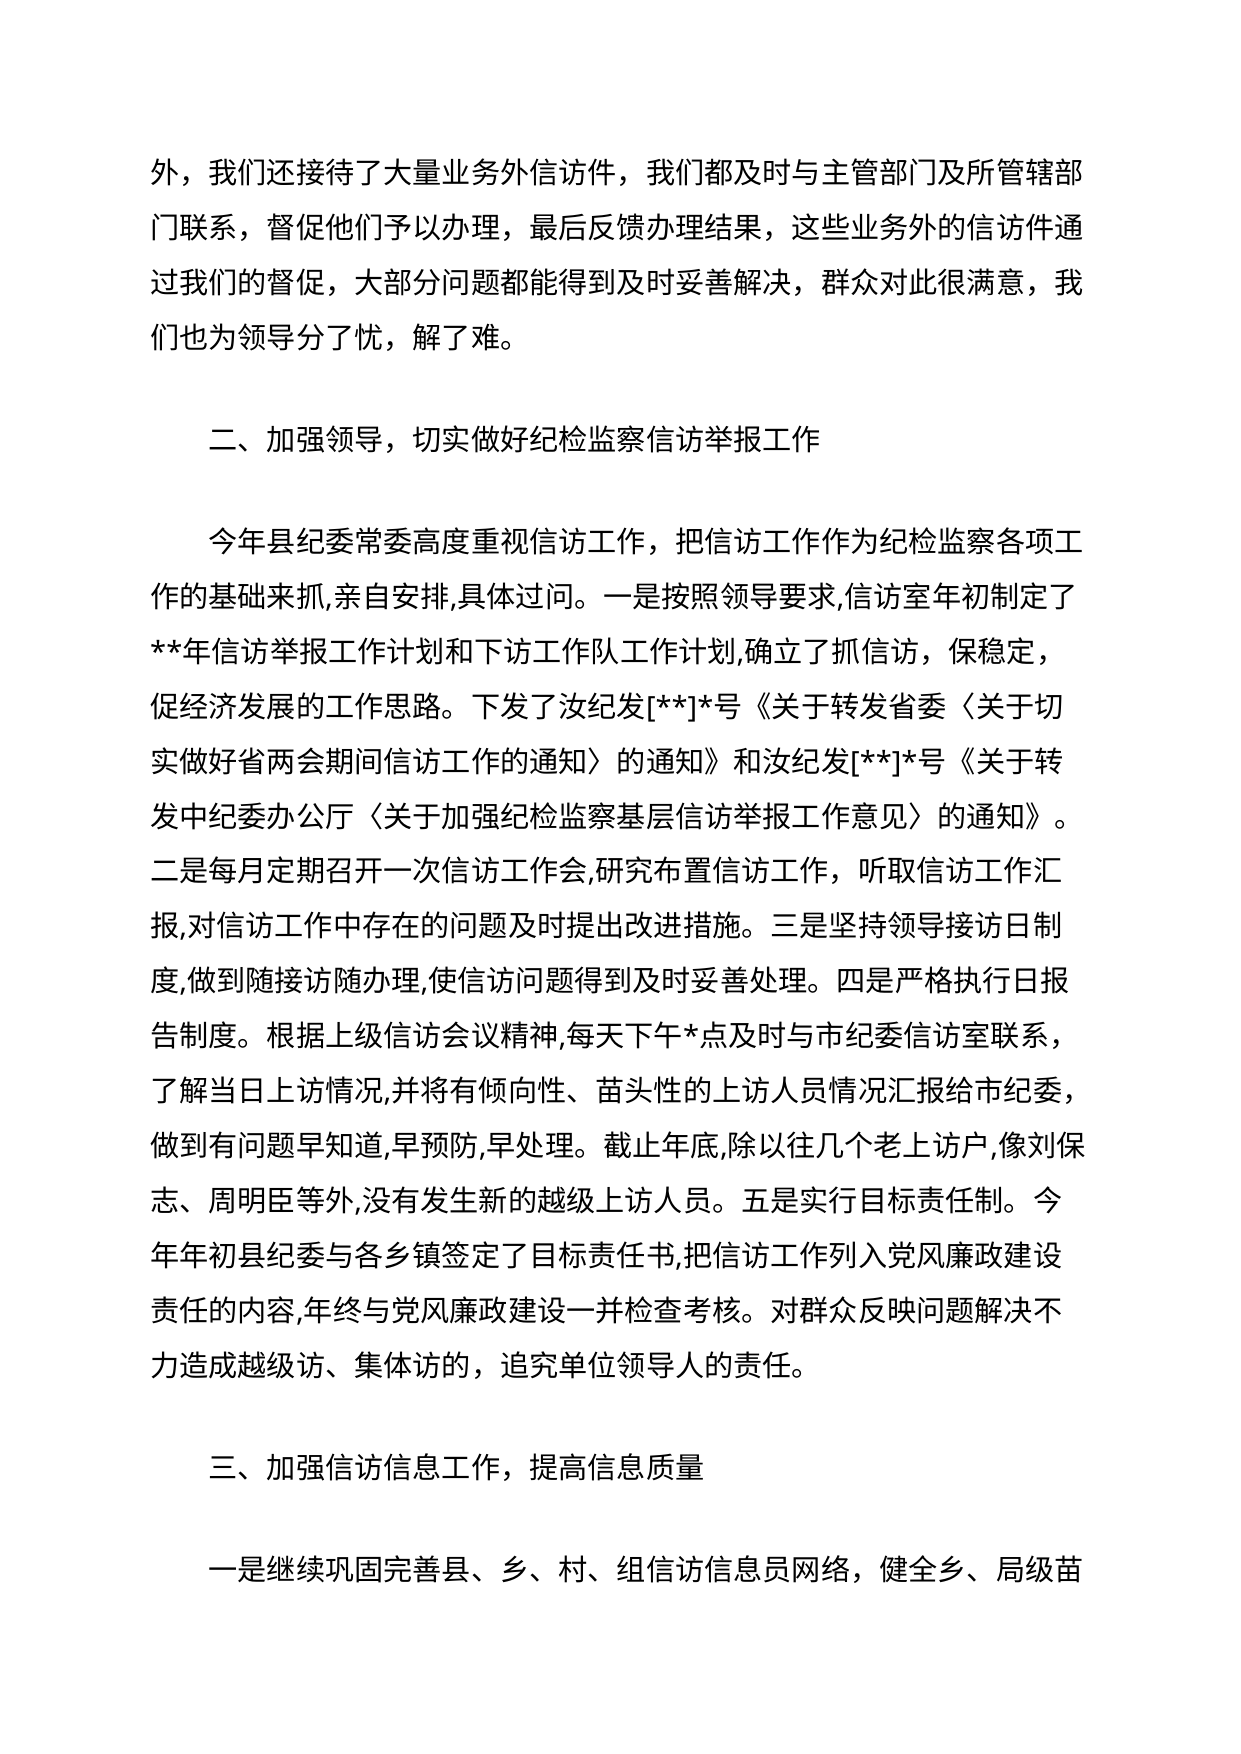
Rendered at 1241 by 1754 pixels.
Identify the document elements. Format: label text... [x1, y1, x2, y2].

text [150, 150, 1090, 357]
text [150, 1547, 1090, 1589]
text 二、加强领导，切实做好纪检监察信访举报工作 [150, 416, 1090, 459]
text 今年县纪委常委高度重视信访工作，把信访工作作为纪检监察各项工作的基础来抓,亲自安排,具体过问。一是按照领导要求,信访室年初制定了**年信访举报工作计划和下访工作队工作计划,确立了抓信访，保稳定，促经济发展的工作思路。下发了汝纪发[**]*号《关于转发省委〈关于切实做好省两会期间信访工作的通知〉的通知》和汝纪发[**]*号《关于转发中纪委办公厅〈关于加强纪检监察基层信访举报工作意见〉的通知》。二是每月定期召开一次信访工作会,研究布置信访工作，听取信访工作汇报,对信访工作中存在的问题及时提出改进措施。三是坚持领导接访日制度,做到随接访随办理,使信访问题得到及时妥善处理。四是严格执行日报告制度。根据上级信访会议精神,每天下午*点及时与市纪委信访室联系，了解当日上访情况,并将有倾向性、苗头性的上访人员情况汇报给市纪委，做到有问题早知道,早预防,早处理。截止年底,除以往几个老上访户,像刘保志、周明臣等外,没有发生新的越级上访人员。五是实行目标责任制。今年年初县纪委与各乡镇签定了目标责任书,把信访工作列入党风廉政建设责任的内容,年终与党风廉政建设一并检查考核。对群众反映问题解决不力造成越级访、集体访的，追究单位领导人的责任。 [150, 518, 1090, 1385]
text 三、加强信访信息工作，提高信息质量 [150, 1445, 1090, 1487]
